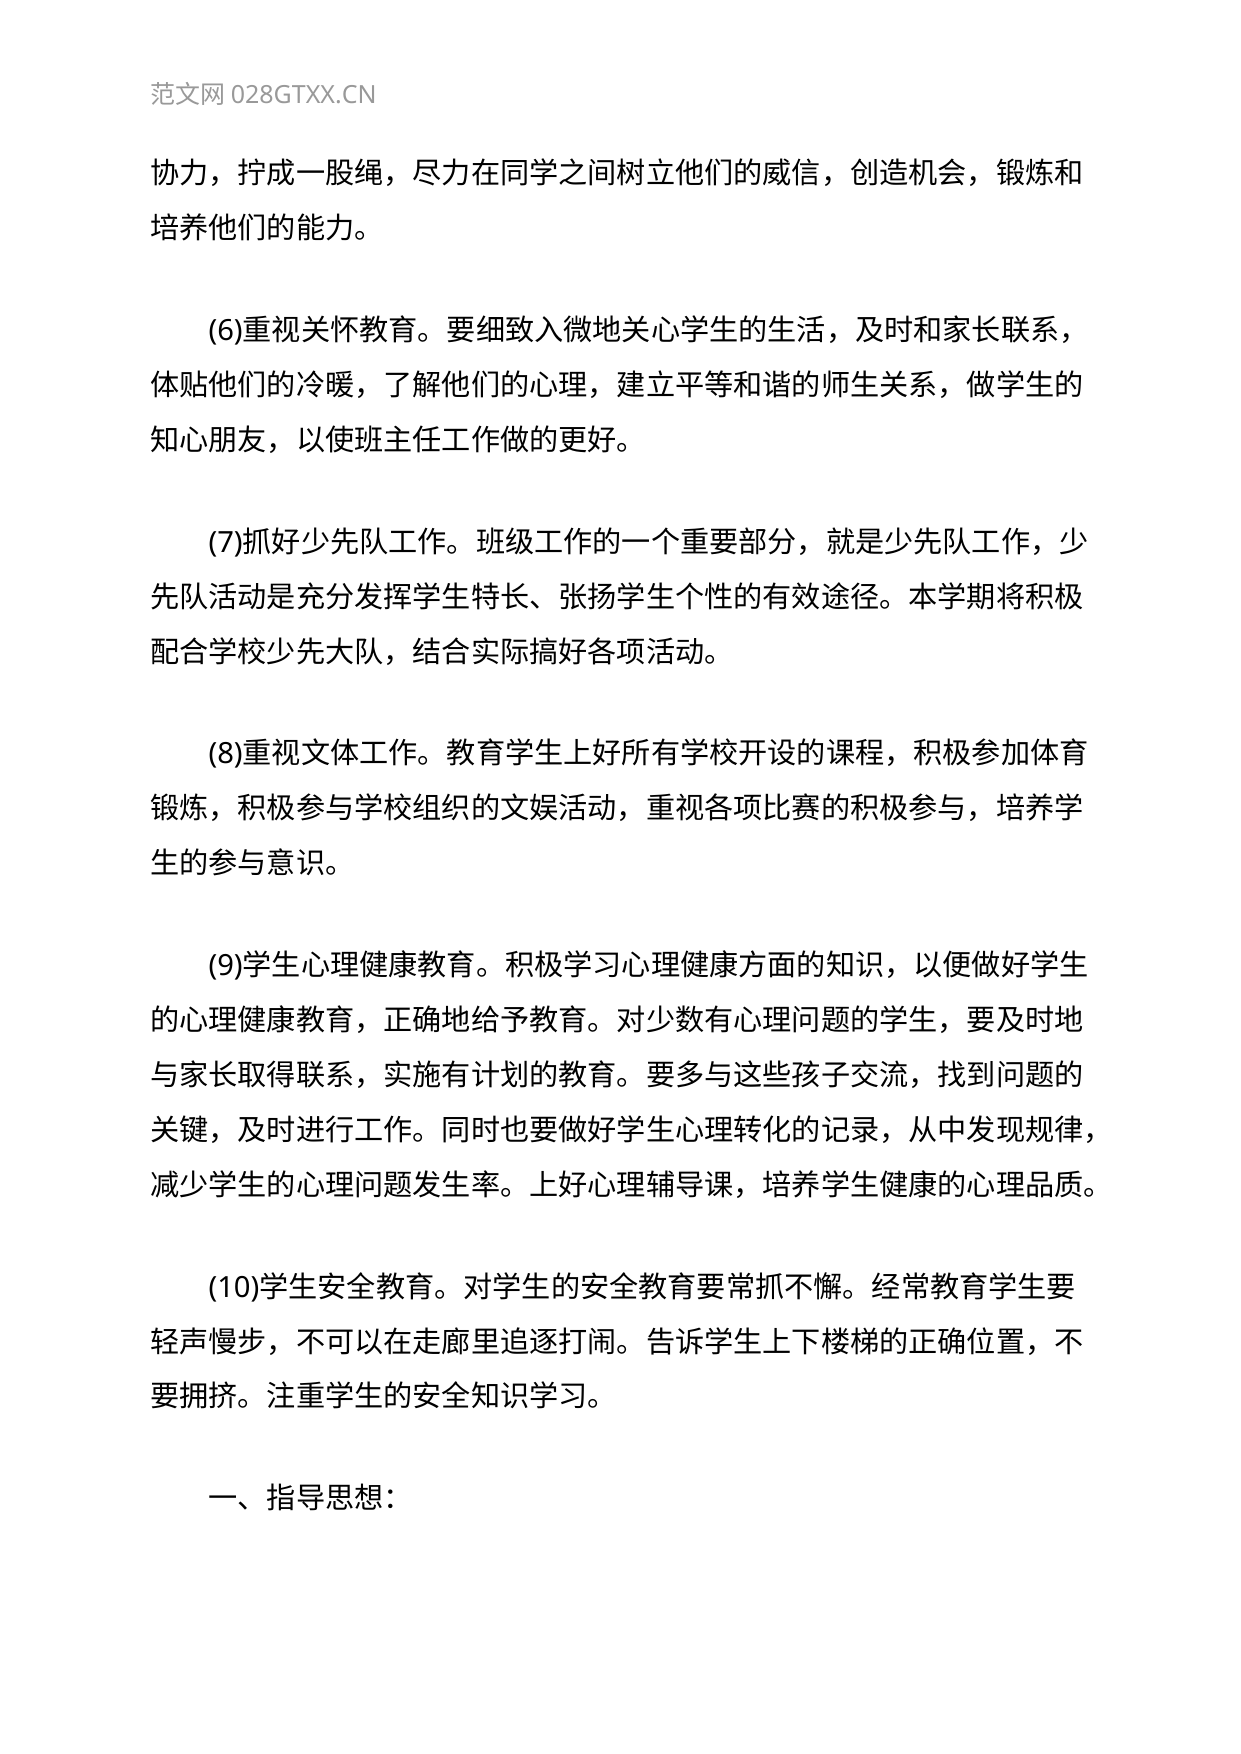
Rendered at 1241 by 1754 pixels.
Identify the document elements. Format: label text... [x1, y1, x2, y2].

text (8)重视文体工作。教育学生上好所有学校开设的课程，积极参加体育锻炼，积极参与学校组织的文娱活动，重视各项比赛的积极参与，培养学生的参与意识。 [150, 730, 1090, 882]
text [150, 150, 1090, 247]
text (9)学生心理健康教育。积极学习心理健康方面的知识，以便做好学生的心理健康教育，正确地给予教育。对少数有心理问题的学生，要及时地与家长取得联系，实施有计划的教育。要多与这些孩子交流，找到问题的关键，及时进行工作。同时也要做好学生心理转化的记录，从中发现规律，减少学生的心理问题发生率。上好心理辅导课，培养学生健康的心理品质。 [150, 942, 1090, 1204]
text (7)抓好少先队工作。班级工作的一个重要部分，就是少先队工作，少先队活动是充分发挥学生特长、张扬学生个性的有效途径。本学期将积极配合学校少先大队，结合实际搞好各项活动。 [150, 518, 1090, 671]
text 一、指导思想： [150, 1475, 1090, 1517]
text (6)重视关怀教育。要细致入微地关心学生的生活，及时和家长联系，体贴他们的冷暖，了解他们的心理，建立平等和谐的师生关系，做学生的知心朋友，以使班主任工作做的更好。 [150, 307, 1090, 459]
text (10)学生安全教育。对学生的安全教育要常抓不懈。经常教育学生要轻声慢步，不可以在走廊里追逐打闹。告诉学生上下楼梯的正确位置，不要拥挤。注重学生的安全知识学习。 [150, 1263, 1090, 1415]
